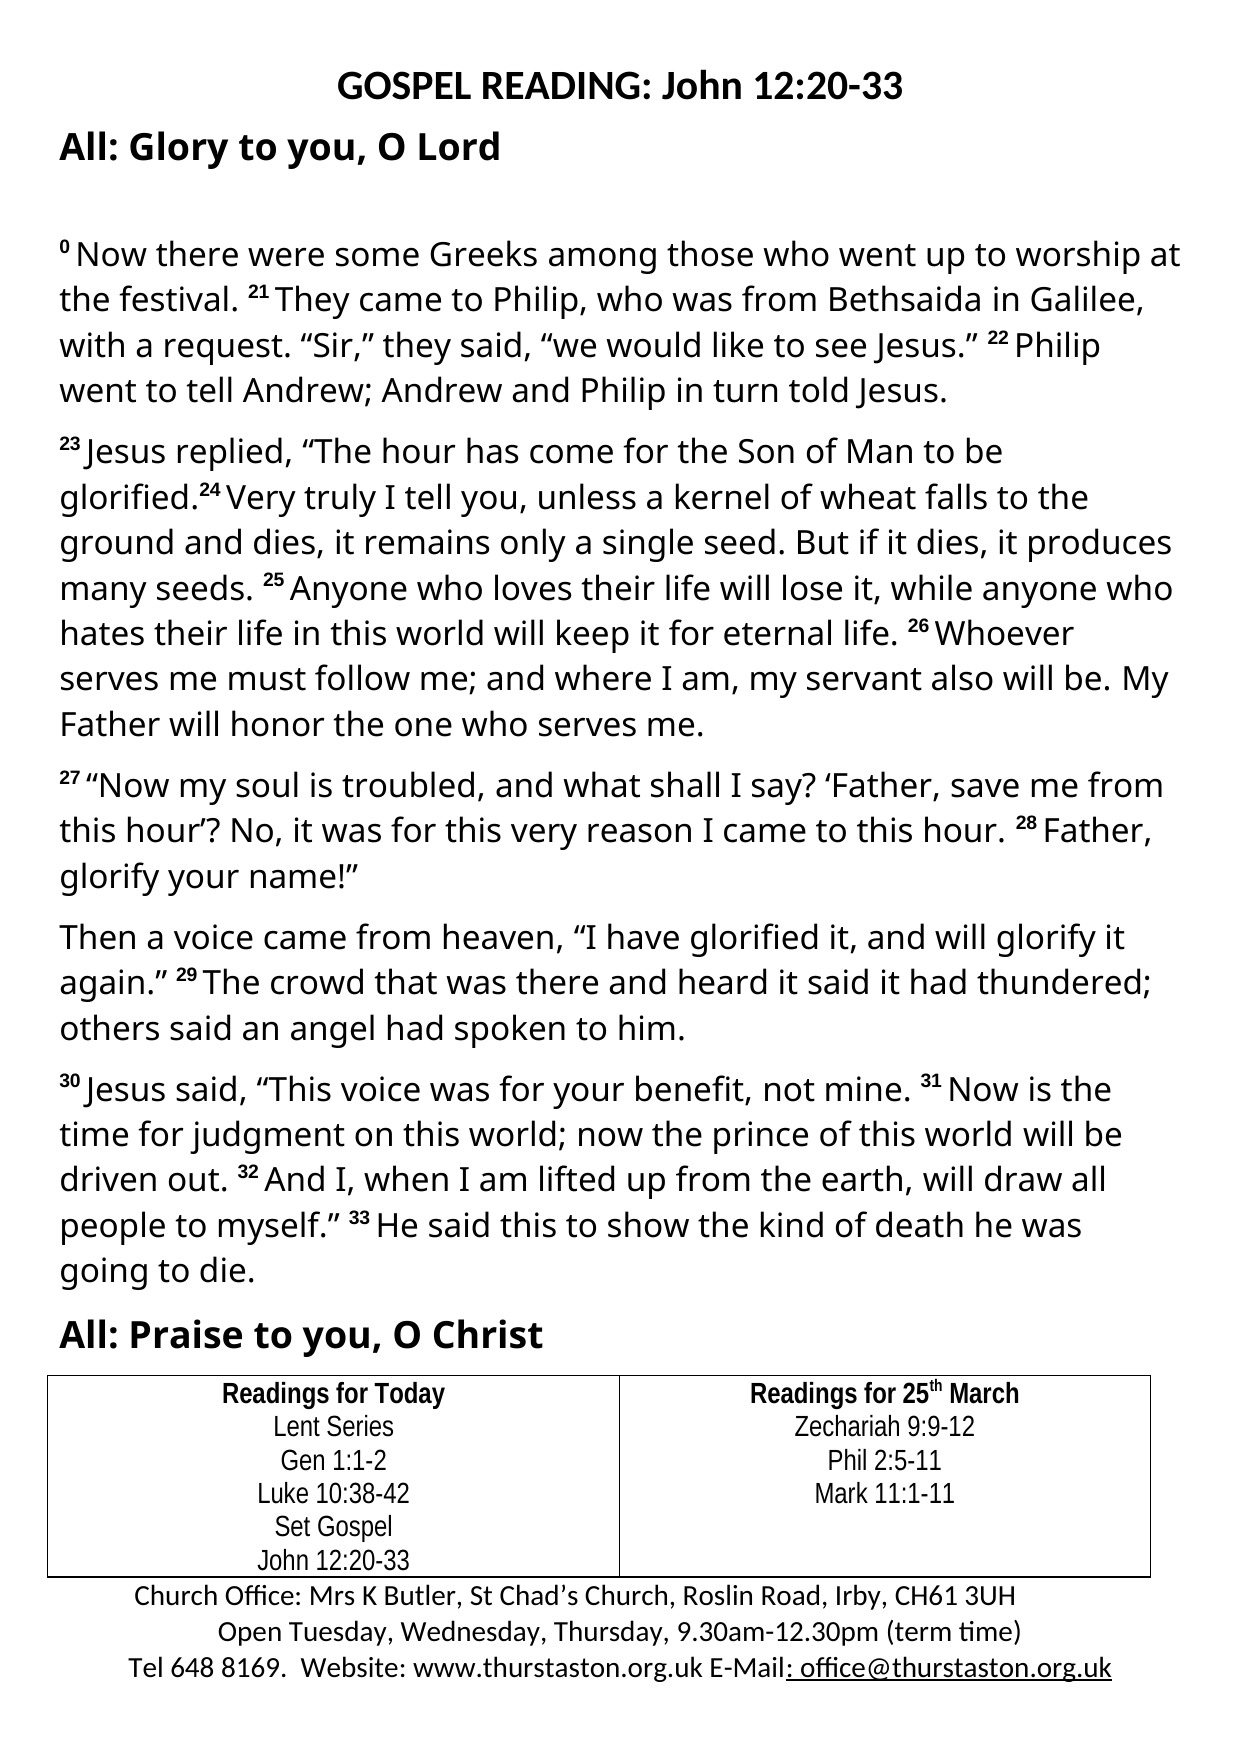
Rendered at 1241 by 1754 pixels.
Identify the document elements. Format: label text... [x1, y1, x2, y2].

text GOSPEL READING: John 12:20-33 [59, 59, 1181, 110]
text Tel 648 8169. Website: www.thurstaston.org.uk E-Mail: office@thurstaston.org.uk [59, 1649, 1181, 1684]
text Then a voice came from heaven, “I have glorified it, and will glorify it again.” 29 The crowd that was there and heard it said it had thundered; others said an angel had spoken to him. [59, 913, 1181, 1050]
text 0 Now there were some Greeks among those who went up to worship at the festival. 21 They came to Philip, who was from Bethsaida in Galilee, with a request. “Sir,” they said, “we would like to see Jesus.” 22 Philip went to tell Andrew; Andrew and Philip in turn told Jesus. [59, 231, 1181, 412]
text 30 Jesus said, “This voice was for your benefit, not mine. 31 Now is the time for judgment on this world; now the prince of this world will be driven out. 32 And I, when I am lifted up from the earth, will draw all people to myself.” 33 He said this to show the kind of death he was going to die. [59, 1065, 1181, 1292]
text All: Glory to you, O Lord [59, 120, 1181, 171]
text Open Tuesday, Wednesday, Thursday, 9.30am-12.30pm (term time) [59, 1613, 1181, 1649]
text 27 “Now my soul is troubled, and what shall I say? ‘Father, save me from this hour’? No, it was for this very reason I came to this hour. 28 Father, glorify your name!” [59, 762, 1181, 898]
text All: Praise to you, O Christ [59, 1308, 1181, 1359]
text 23 Jesus replied, “The hour has come for the Son of Man to be glorified.24 Very truly I tell you, unless a kernel of wheat falls to the ground and dies, it remains only a single seed. But if it dies, it produces many seeds. 25 Anyone who loves their life will lose it, while anyone who hates their life in this world will keep it for eternal life. 26 Whoever serves me must follow me; and where I am, my servant also will be. My Father will honor the one who serves me. [59, 428, 1181, 746]
table_header Readings for Today Lent Series Gen 1:1-2 Luke 10:38-42 Set Gospel John 12:20-33 [48, 1376, 619, 1576]
table_header Readings for 25th March Zechariah 9:9-12 Phil 2:5-11 Mark 11:1-11 [620, 1376, 1150, 1576]
text Church Office: Mrs K Butler, St Chad’s Church, Roslin Road, Irby, CH61 3UH [59, 1577, 1181, 1613]
